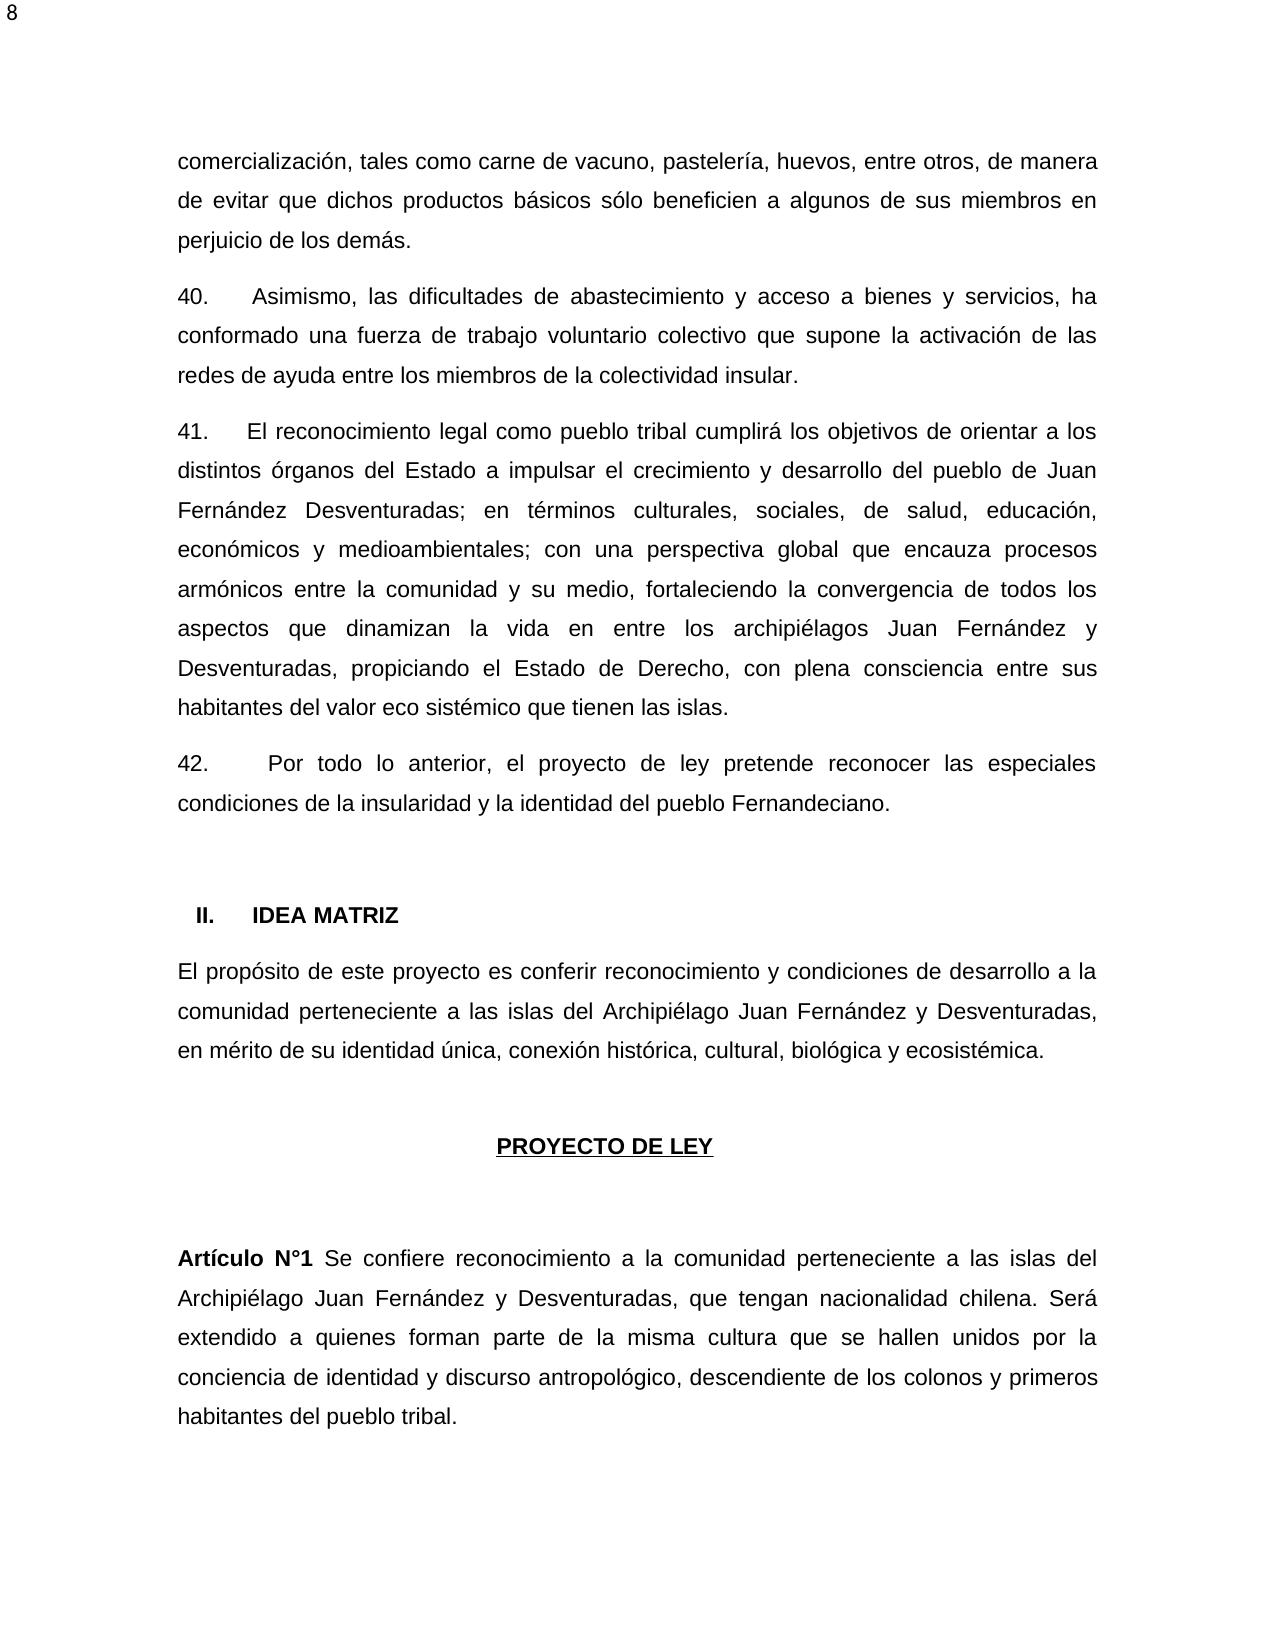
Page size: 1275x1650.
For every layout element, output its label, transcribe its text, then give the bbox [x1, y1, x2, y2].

text Artículo N°1 Se confiere reconocimiento a la comunidad perteneciente a las islas del Archipiélago Juan Fernández y Desventuradas, que tengan nacionalidad chilena. Será extendido a quienes forman parte de la misma cultura que se hallen unidos por la conciencia de identidad y discurso antropológico, descendiente de los colonos y primeros habitantes del pueblo tribal. [177, 1245, 1098, 1430]
list Por todo lo anterior, el proyecto de ley pretende reconocer las especiales condiciones de la insularidad y la identidad del pueblo Fernandeciano. [177, 750, 1097, 816]
text comercialización, tales como carne de vacuno, pastelería, huevos, entre otros, de manera de evitar que dichos productos básicos sólo beneficien a algunos de sus miembros en perjuicio de los demás. [177, 148, 1098, 253]
subtitle PROYECTO DE LEY [423, 1133, 787, 1159]
subtitle IDEA MATRIZ [196, 902, 1108, 928]
text El propósito de este proyecto es conferir reconocimiento y condiciones de desarrollo a la comunidad perteneciente a las islas del Archipiélago Juan Fernández y Desventuradas, en mérito de su identidad única, conexión histórica, cultural, biológica y ecosistémica. [177, 958, 1098, 1064]
list Asimismo, las dificultades de abastecimiento y acceso a bienes y servicios, ha conformado una fuerza de trabajo voluntario colectivo que supone la activación de las redes de ayuda entre los miembros de la colectividad insular. [177, 283, 1098, 388]
list El reconocimiento legal como pueblo tribal cumplirá los objetivos de orientar a los distintos órganos del Estado a impulsar el crecimiento y desarrollo del pueblo de Juan Fernández Desventuradas; en términos culturales, sociales, de salud, educación, económicos y medioambientales; con una perspectiva global que encauza procesos armónicos entre la comunidad y su medio, fortaleciendo la convergencia de todos los aspectos que dinamizan la vida en entre los archipiélagos Juan Fernández y Desventuradas, propiciando el Estado de Derecho, con plena consciencia entre sus habitantes del valor eco sistémico que tienen las islas. [177, 418, 1098, 721]
